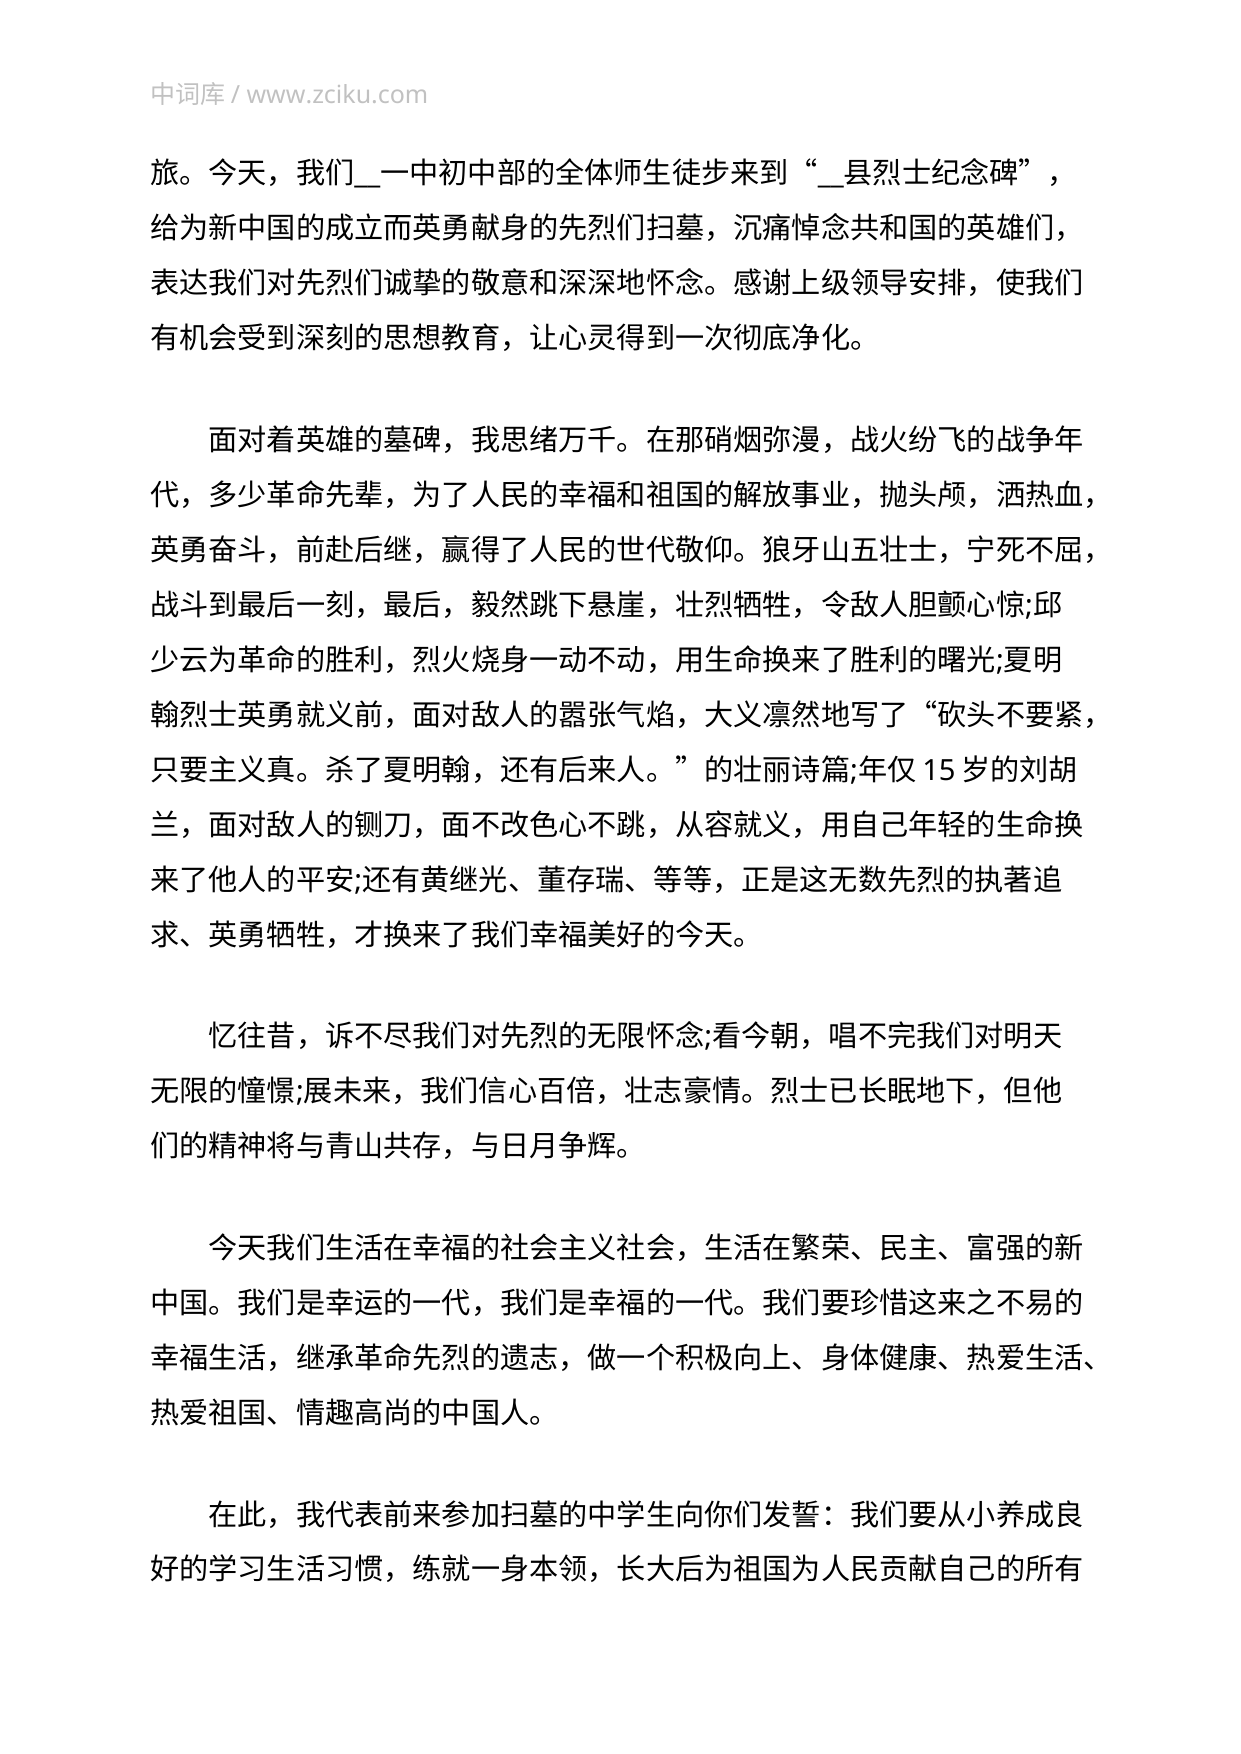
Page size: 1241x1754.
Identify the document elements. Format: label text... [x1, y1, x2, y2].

text 今天我们生活在幸福的社会主义社会，生活在繁荣、民主、富强的新中国。我们是幸运的一代，我们是幸福的一代。我们要珍惜这来之不易的幸福生活，继承革命先烈的遗志，做一个积极向上、身体健康、热爱生活、热爱祖国、情趣高尚的中国人。 [150, 1224, 1090, 1432]
text 忆往昔，诉不尽我们对先烈的无限怀念;看今朝，唱不完我们对明天无限的憧憬;展未来，我们信心百倍，壮志豪情。烈士已长眠地下，但他们的精神将与青山共存，与日月争辉。 [150, 1013, 1090, 1165]
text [150, 1491, 1090, 1588]
text 面对着英雄的墓碑，我思绪万千。在那硝烟弥漫，战火纷飞的战争年代，多少革命先辈，为了人民的幸福和祖国的解放事业，抛头颅，洒热血，英勇奋斗，前赴后继，赢得了人民的世代敬仰。狼牙山五壮士，宁死不屈，战斗到最后一刻，最后，毅然跳下悬崖，壮烈牺牲，令敌人胆颤心惊;邱少云为革命的胜利，烈火烧身一动不动，用生命换来了胜利的曙光;夏明翰烈士英勇就义前，面对敌人的嚣张气焰，大义凛然地写了“砍头不要紧，只要主义真。杀了夏明翰，还有后来人。”的壮丽诗篇;年仅15岁的刘胡兰，面对敌人的铡刀，面不改色心不跳，从容就义，用自己年轻的生命换来了他人的平安;还有黄继光、董存瑞、等等，正是这无数先烈的执著追求、英勇牺牲，才换来了我们幸福美好的今天。 [150, 417, 1090, 953]
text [150, 150, 1090, 357]
